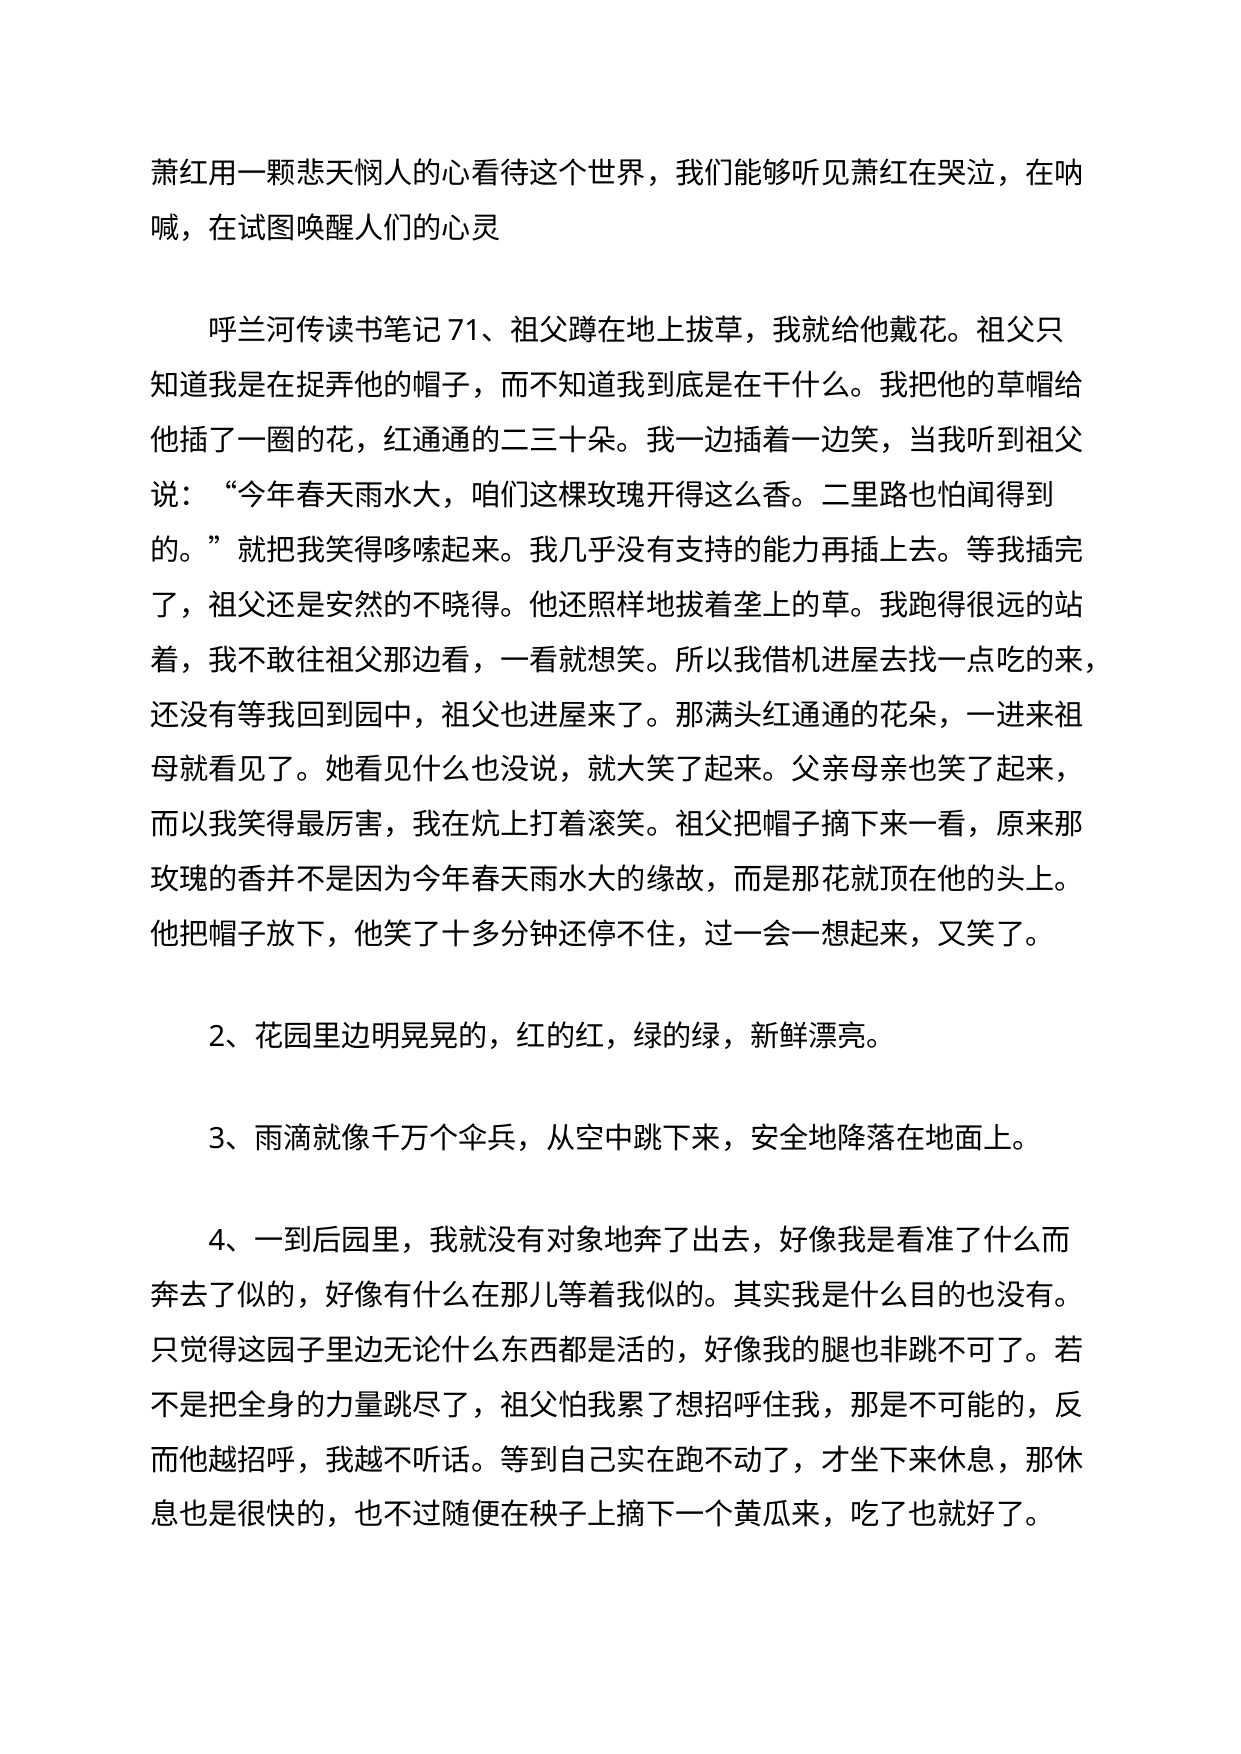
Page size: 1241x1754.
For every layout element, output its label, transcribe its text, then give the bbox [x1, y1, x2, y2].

text 4、一到后园里，我就没有对象地奔了出去，好像我是看准了什么而奔去了似的，好像有什么在那儿等着我似的。其实我是什么目的也没有。只觉得这园子里边无论什么东西都是活的，好像我的腿也非跳不可了。若不是把全身的力量跳尽了，祖父怕我累了想招呼住我，那是不可能的，反而他越招呼，我越不听话。等到自己实在跑不动了，才坐下来休息，那休息也是很快的，也不过随便在秧子上摘下一个黄瓜来，吃了也就好了。 [150, 1216, 1090, 1533]
text 3、雨滴就像千万个伞兵，从空中跳下来，安全地降落在地面上。 [150, 1114, 1090, 1157]
text 呼兰河传读书笔记71、祖父蹲在地上拔草，我就给他戴花。祖父只知道我是在捉弄他的帽子，而不知道我到底是在干什么。我把他的草帽给他插了一圈的花，红通通的二三十朵。我一边插着一边笑，当我听到祖父说：“今年春天雨水大，咱们这棵玫瑰开得这么香。二里路也怕闻得到的。”就把我笑得哆嗦起来。我几乎没有支持的能力再插上去。等我插完了，祖父还是安然的不晓得。他还照样地拔着垄上的草。我跑得很远的站着，我不敢往祖父那边看，一看就想笑。所以我借机进屋去找一点吃的来，还没有等我回到园中，祖父也进屋来了。那满头红通通的花朵，一进来祖母就看见了。她看见什么也没说，就大笑了起来。父亲母亲也笑了起来，而以我笑得最厉害，我在炕上打着滚笑。祖父把帽子摘下来一看，原来那玫瑰的香并不是因为今年春天雨水大的缘故，而是那花就顶在他的头上。他把帽子放下，他笑了十多分钟还停不住，过一会一想起来，又笑了。 [150, 307, 1090, 953]
text 2、花园里边明晃晃的，红的红，绿的绿，新鲜漂亮。 [150, 1012, 1090, 1055]
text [150, 150, 1090, 247]
